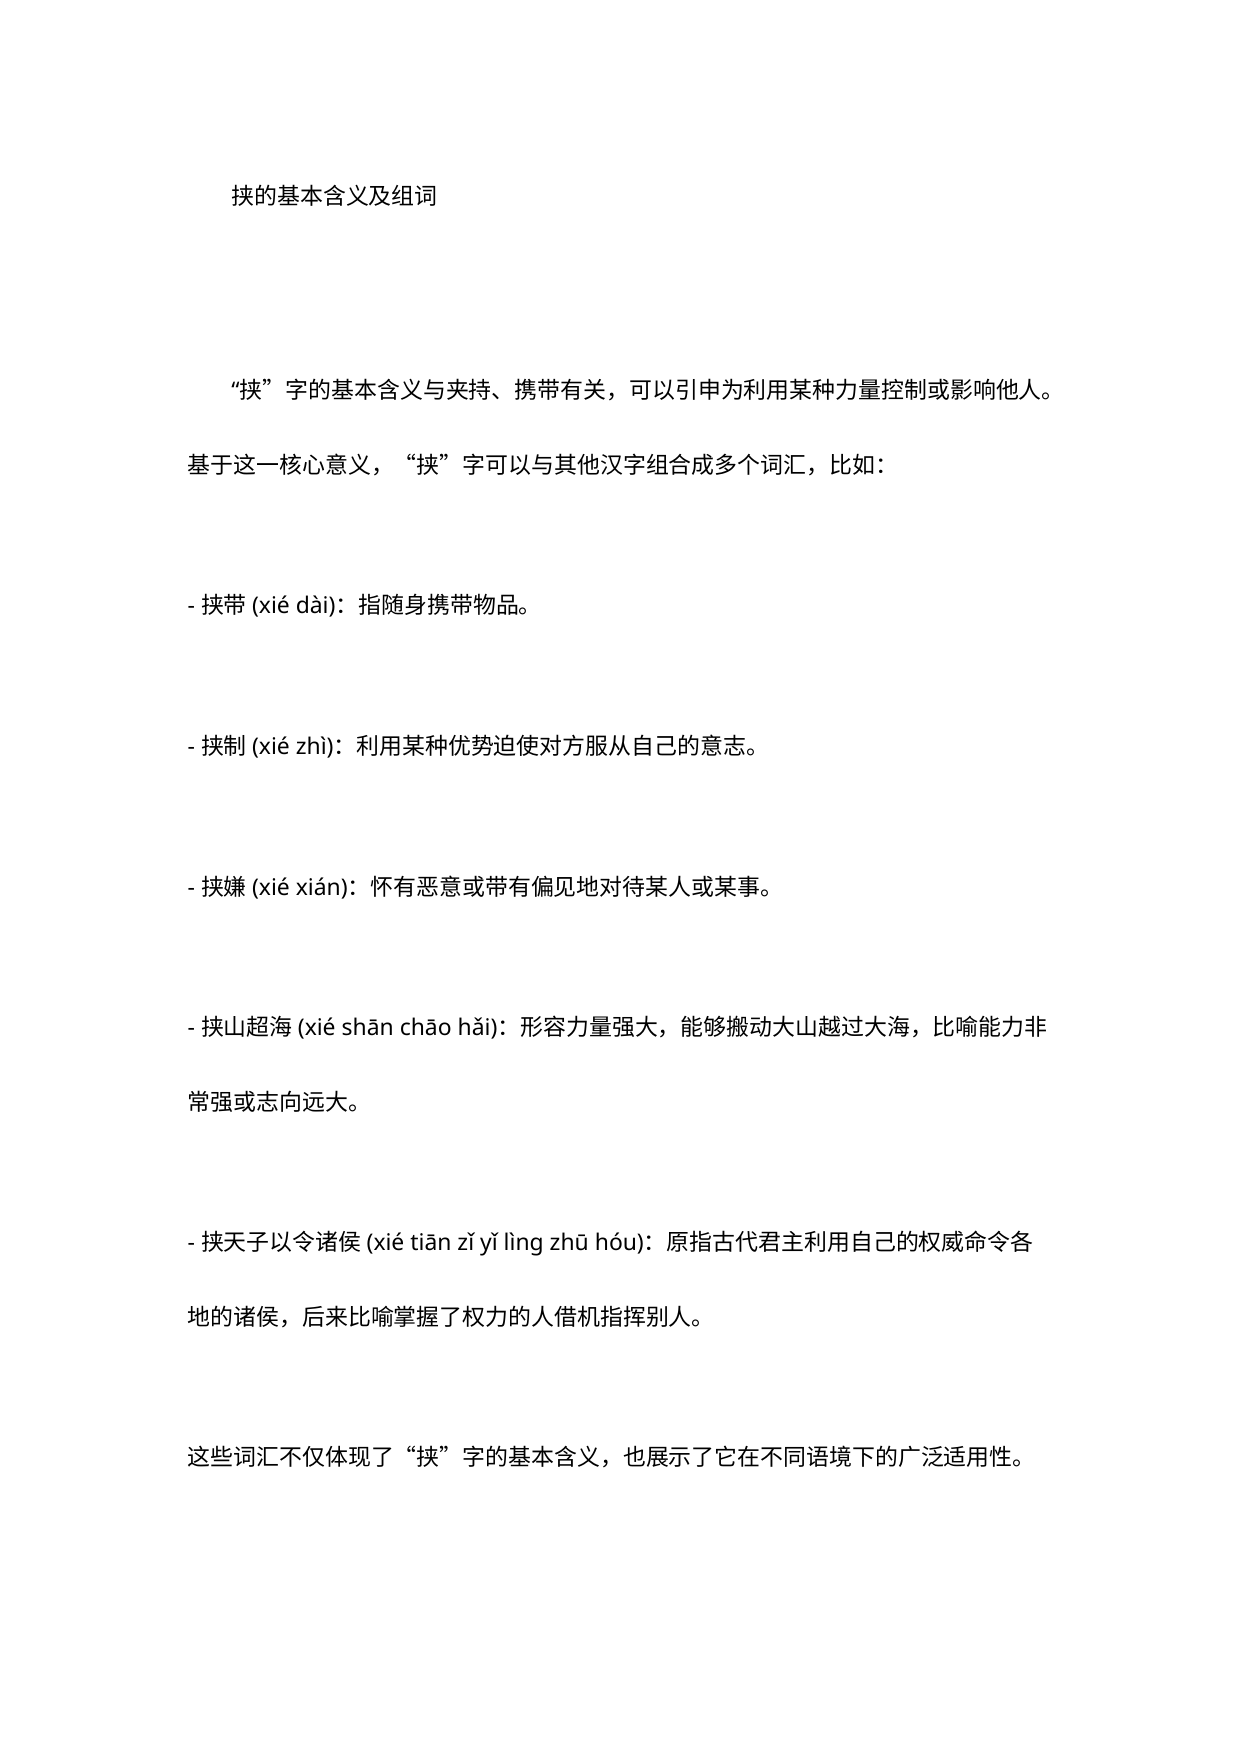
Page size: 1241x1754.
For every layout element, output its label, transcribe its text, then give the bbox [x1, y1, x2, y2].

text “挟”字的基本含义与夹持、携带有关，可以引申为利用某种力量控制或影响他人。基于这一核心意义，“挟”字可以与其他汉字组合成多个词汇，比如： [187, 356, 1053, 496]
text - 挟制 (xié zhì)：利用某种优势迫使对方服从自己的意志。 [187, 712, 1053, 777]
text 这些词汇不仅体现了“挟”字的基本含义，也展示了它在不同语境下的广泛适用性。 [187, 1423, 1053, 1488]
text - 挟天子以令诸侯 (xié tiān zǐ yǐ lìng zhū hóu)：原指古代君主利用自己的权威命令各地的诸侯，后来比喻掌握了权力的人借机指挥别人。 [187, 1208, 1053, 1348]
text - 挟嫌 (xié xián)：怀有恶意或带有偏见地对待某人或某事。 [187, 852, 1053, 917]
text 挟的基本含义及组词 [187, 162, 1053, 227]
text - 挟带 (xié dài)：指随身携带物品。 [187, 571, 1053, 636]
text - 挟山超海 (xié shān chāo hǎi)：形容力量强大，能够搬动大山越过大海，比喻能力非常强或志向远大。 [187, 993, 1053, 1133]
